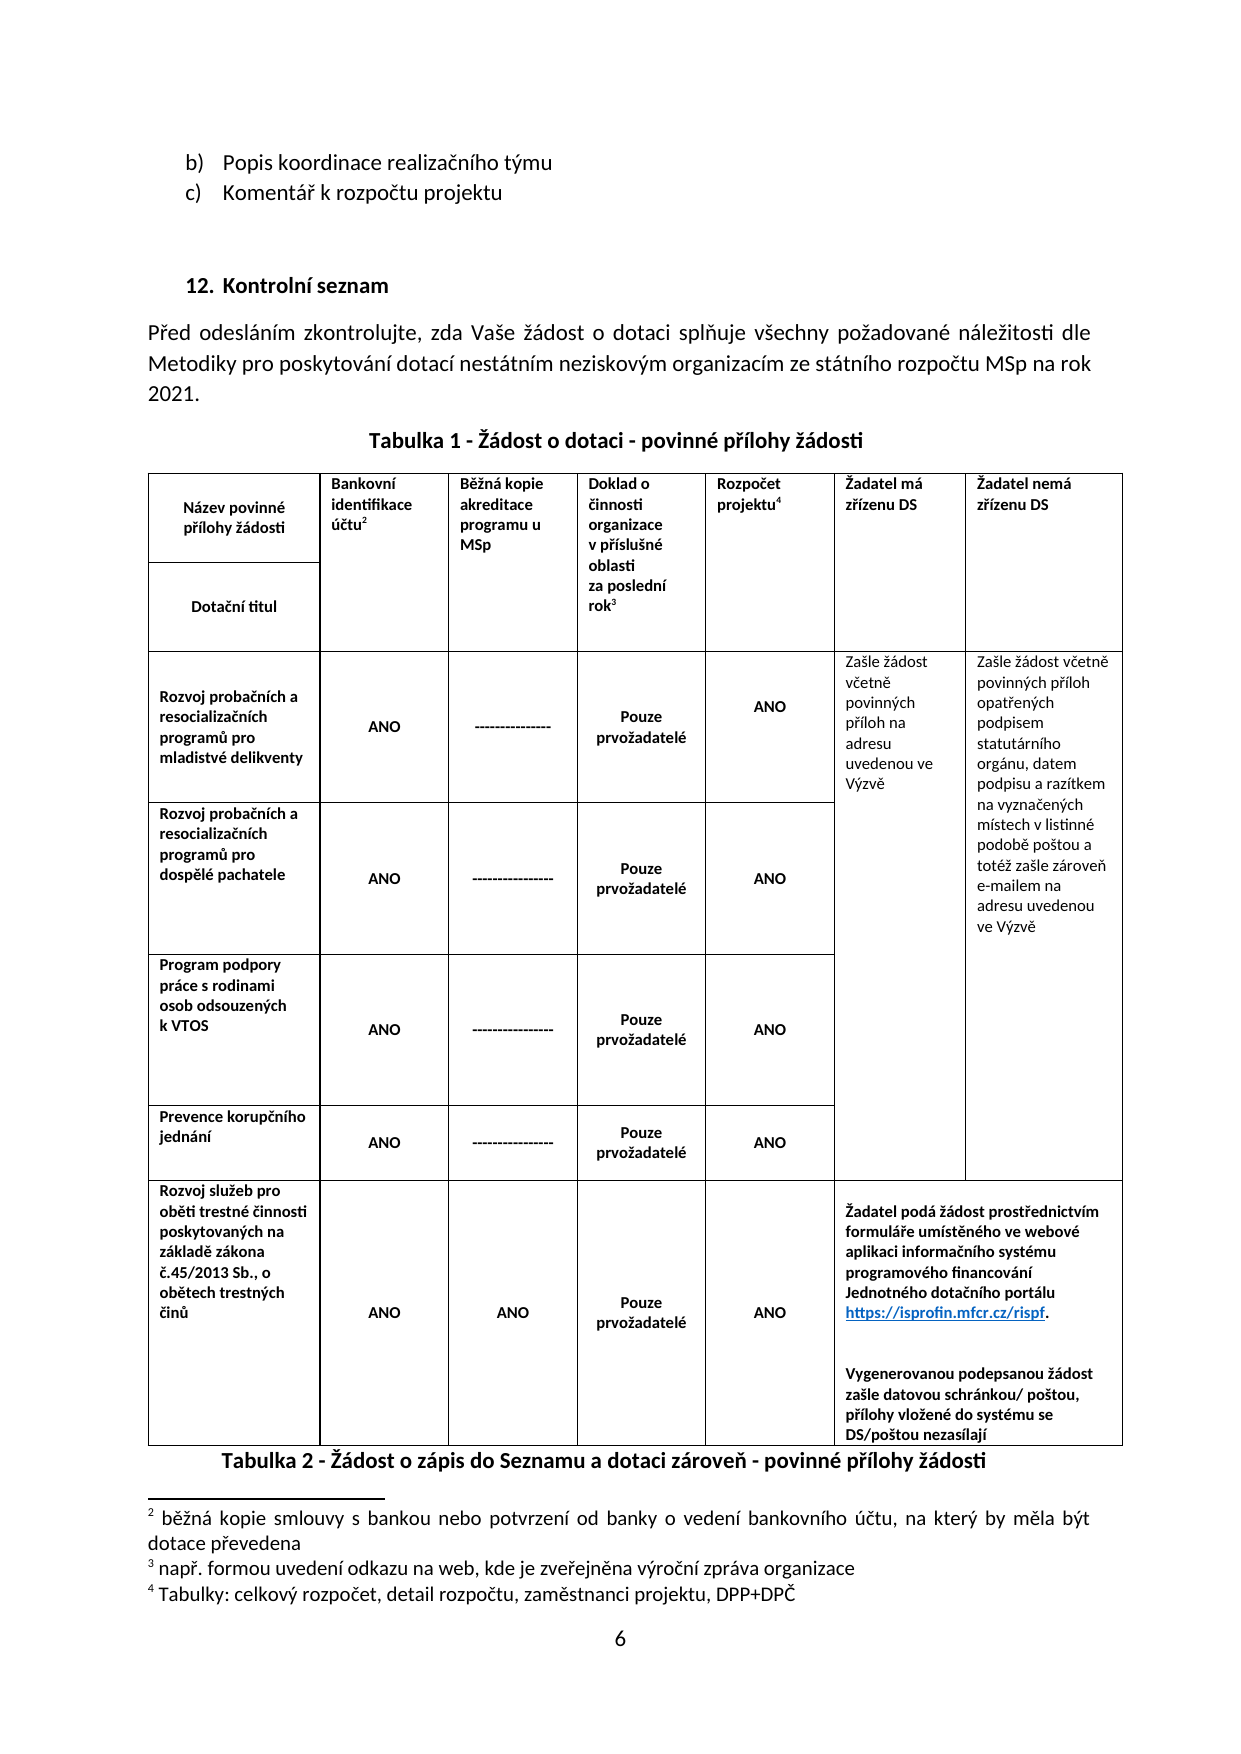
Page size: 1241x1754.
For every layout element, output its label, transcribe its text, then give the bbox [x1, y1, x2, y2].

table_header Běžná kopie akreditace programu u MSp [449, 474, 577, 651]
table_cell Rozvoj probačních a resocializačních programů pro mladistvé delikventy [149, 652, 319, 802]
table_cell ANO [321, 1181, 448, 1445]
table_cell ---------------- [449, 1106, 577, 1180]
list Kontrolní seznam [185, 272, 1093, 299]
table_cell ANO [321, 803, 448, 953]
table_cell Pouze prvožadatelé [578, 955, 705, 1105]
table_header Doklad o činnosti organizace v příslušné oblasti za poslední rok [578, 474, 705, 651]
table_cell Zašle žádost včetně povinných příloh opatřených podpisem statutárního orgánu, datem podpisu a razítkem na vyznačených místech v listinné podobě poštou a totéž zašle zároveň e-mailem na adresu uvedenou ve Výzvě [966, 652, 1122, 1180]
text Před odesláním zkontrolujte, zda Vaše žádost o dotaci splňuje všechny požadované náležitosti dle Metodiky pro poskytování dotací nestátním neziskovým organizacím ze státního rozpočtu MSp na rok 2021. [148, 318, 1093, 407]
table_cell ANO [449, 1181, 577, 1445]
table_header Žadatel má zřízenu DS [835, 474, 965, 651]
table_cell Zašle žádost včetně povinných příloh na adresu uvedenou ve Výzvě [835, 652, 965, 1180]
list Komentář k rozpočtu projektu [185, 178, 1093, 206]
list Popis koordinace realizačního týmu [185, 148, 1093, 176]
table_cell ANO [321, 1106, 448, 1180]
table_cell ANO [321, 652, 448, 802]
table_cell Rozvoj probačních a resocializačních programů pro dospělé pachatele [149, 803, 319, 953]
table_cell ANO [706, 803, 834, 953]
table_cell Rozvoj služeb pro oběti trestné činnosti poskytovaných na základě zákona č.45/2013 Sb., o obětech trestných činů [149, 1181, 319, 1445]
text Tabulka 1 - Žádost o dotaci - povinné přílohy žádosti [295, 426, 1093, 454]
table_header Název povinné přílohy žádosti [149, 474, 319, 562]
table_cell ---------------- [449, 955, 577, 1105]
table_cell Pouze prvožadatelé [578, 652, 705, 802]
table_cell --------------- [449, 652, 577, 802]
table_header Rozpočet projektu [706, 474, 834, 651]
table_cell Žadatel podá žádost prostřednictvím formuláře umístěného ve webové aplikaci informačního systému programového financování Jednotného dotačního portálu https://isprofin.mfcr.cz/rispf. Vygenerovanou podepsanou žádost zašle datovou schránkou/ poštou, přílohy vložené do systému se DS/poštou nezasílají [835, 1181, 1122, 1445]
table_cell ---------------- [449, 803, 577, 953]
table_cell Pouze prvožadatelé [578, 803, 705, 953]
table_cell ANO [706, 652, 834, 802]
table_cell ANO [706, 955, 834, 1105]
table_cell Pouze prvožadatelé [578, 1181, 705, 1445]
table_header Žadatel nemá zřízenu DS [966, 474, 1122, 651]
table_cell Pouze prvožadatelé [578, 1106, 705, 1180]
table_cell ANO [706, 1106, 834, 1180]
table_cell ANO [321, 955, 448, 1105]
table_cell ANO [706, 1181, 834, 1445]
table_cell Program podpory práce s rodinami osob odsouzených k VTOS [149, 955, 319, 1105]
text Tabulka 2 - Žádost o zápis do Seznamu a dotaci zároveň - povinné přílohy žádosti [148, 1446, 1093, 1474]
table_cell Dotační titul [149, 563, 319, 651]
table_header Bankovní identifikace účtu [321, 474, 448, 651]
table_cell Prevence korupčního jednání [149, 1106, 319, 1180]
